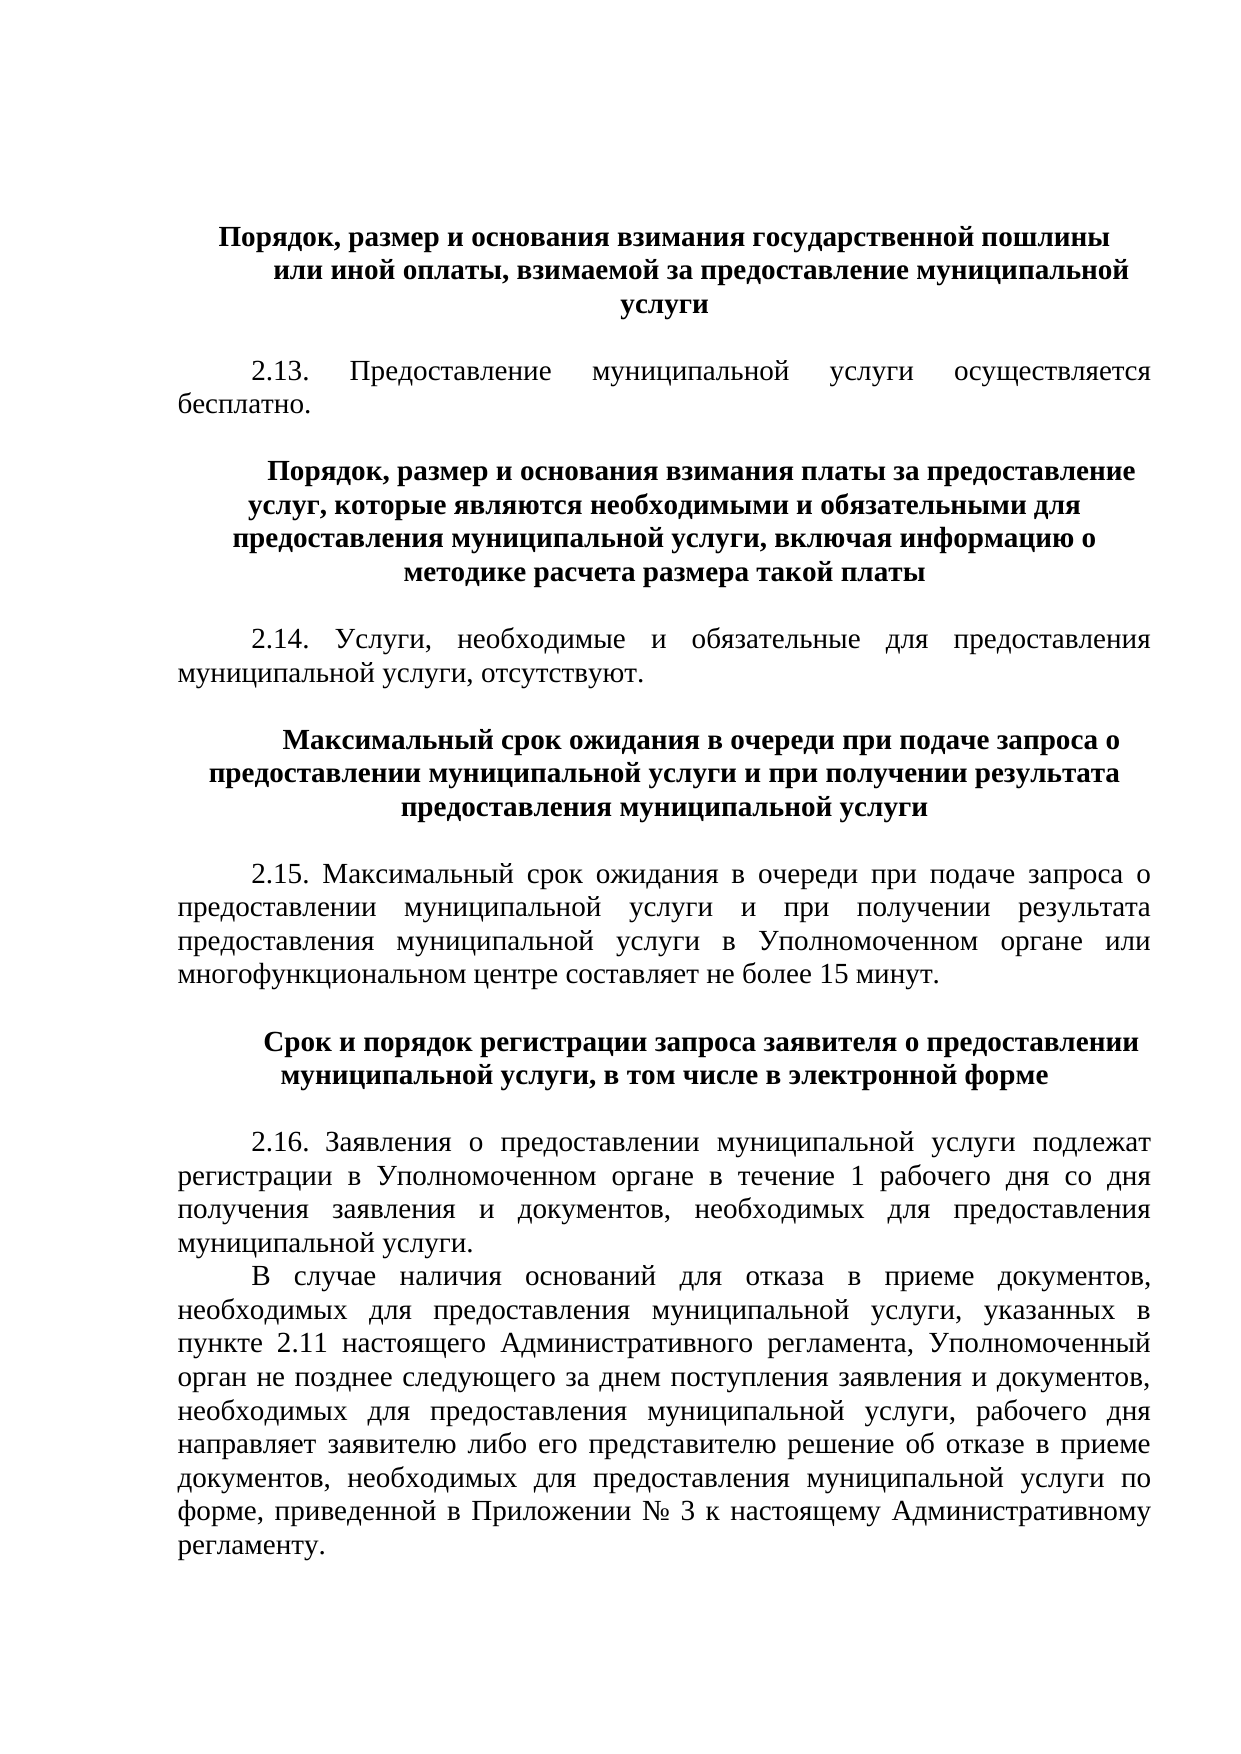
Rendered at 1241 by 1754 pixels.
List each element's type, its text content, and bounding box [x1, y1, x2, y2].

text Максимальный срок ожидания в очереди при подаче запроса о предоставлении муниципальной услуги и при получении результата предоставления муниципальной услуги [177, 722, 1152, 822]
text Порядок, размер и основания взимания платы за предоставление услуг, которые являются необходимыми и обязательными для предоставления муниципальной услуги, включая информацию о методике расчета размера такой платы [177, 453, 1152, 588]
text Порядок, размер и основания взимания государственной пошлины [177, 219, 1152, 252]
text 2.14. Услуги, необходимые и обязательные для предоставления муниципальной услуги, отсутствуют. [177, 621, 1152, 688]
text 2.13. Предоставление муниципальной услуги осуществляется бесплатно. [177, 353, 1152, 420]
text В случае наличия оснований для отказа в приеме документов, необходимых для предоставления муниципальной услуги, указанных в пункте 2.11 настоящего Административного регламента, Уполномоченный орган не позднее следующего за днем поступления заявления и документов, необходимых для предоставления муниципальной услуги, рабочего дня направляет заявителю либо его представителю решение об отказе в приеме документов, необходимых для предоставления муниципальной услуги по форме, приведенной в Приложении № 3 к настоящему Административному регламенту. [177, 1258, 1152, 1560]
text 2.16. Заявления о предоставлении муниципальной услуги подлежат регистрации в Уполномоченном органе в течение 1 рабочего дня со дня получения заявления и документов, необходимых для предоставления муниципальной услуги. [177, 1124, 1152, 1258]
text или иной оплаты, взимаемой за предоставление муниципальной услуги [177, 252, 1152, 319]
text 2.15. Максимальный срок ожидания в очереди при подаче запроса о предоставлении муниципальной услуги и при получении результата предоставления муниципальной услуги в Уполномоченном органе или многофункциональном центре составляет не более 15 минут. [177, 856, 1152, 990]
text Срок и порядок регистрации запроса заявителя о предоставлении муниципальной услуги, в том числе в электронной форме [177, 1024, 1152, 1091]
